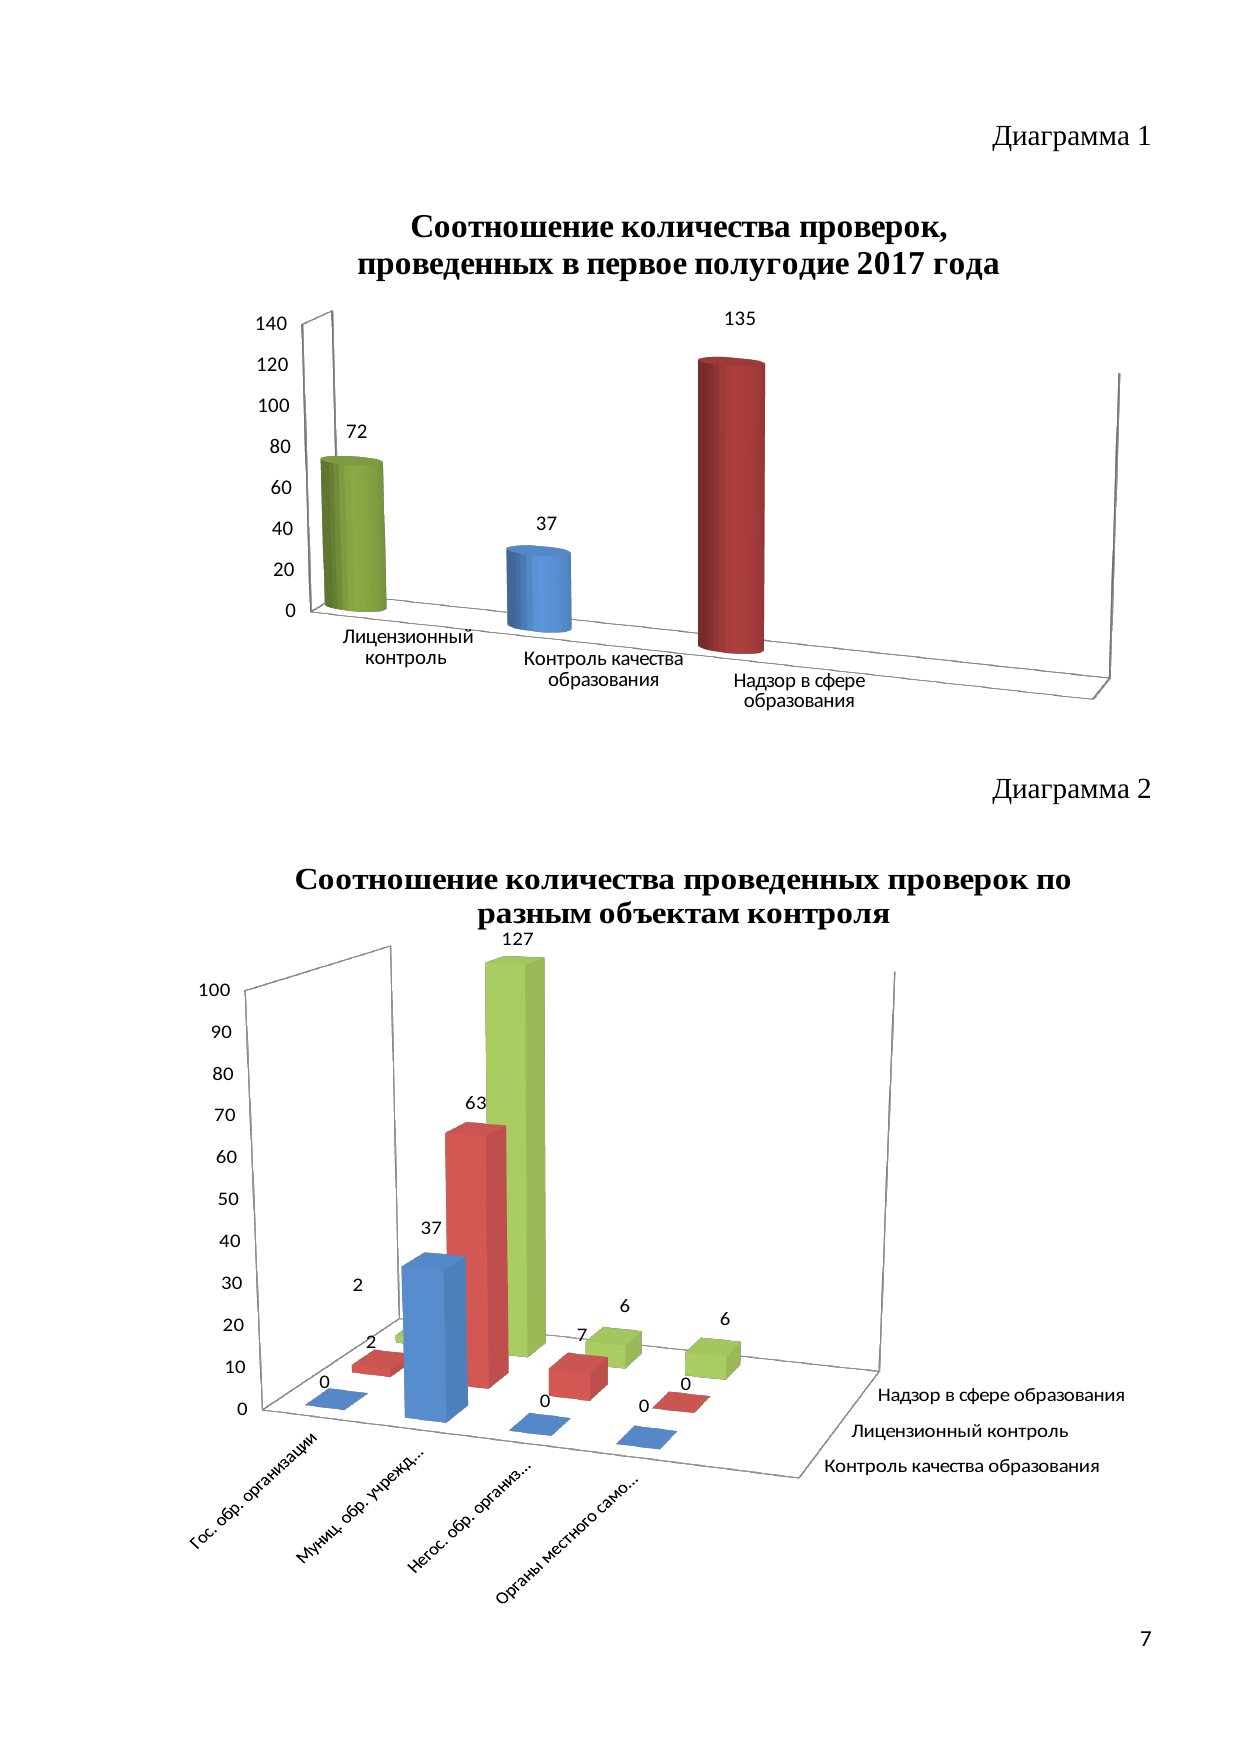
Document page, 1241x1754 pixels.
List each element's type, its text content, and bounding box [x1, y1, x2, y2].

text Диаграмма 1 [177, 118, 1152, 152]
text Диаграмма 2 [177, 177, 1152, 805]
